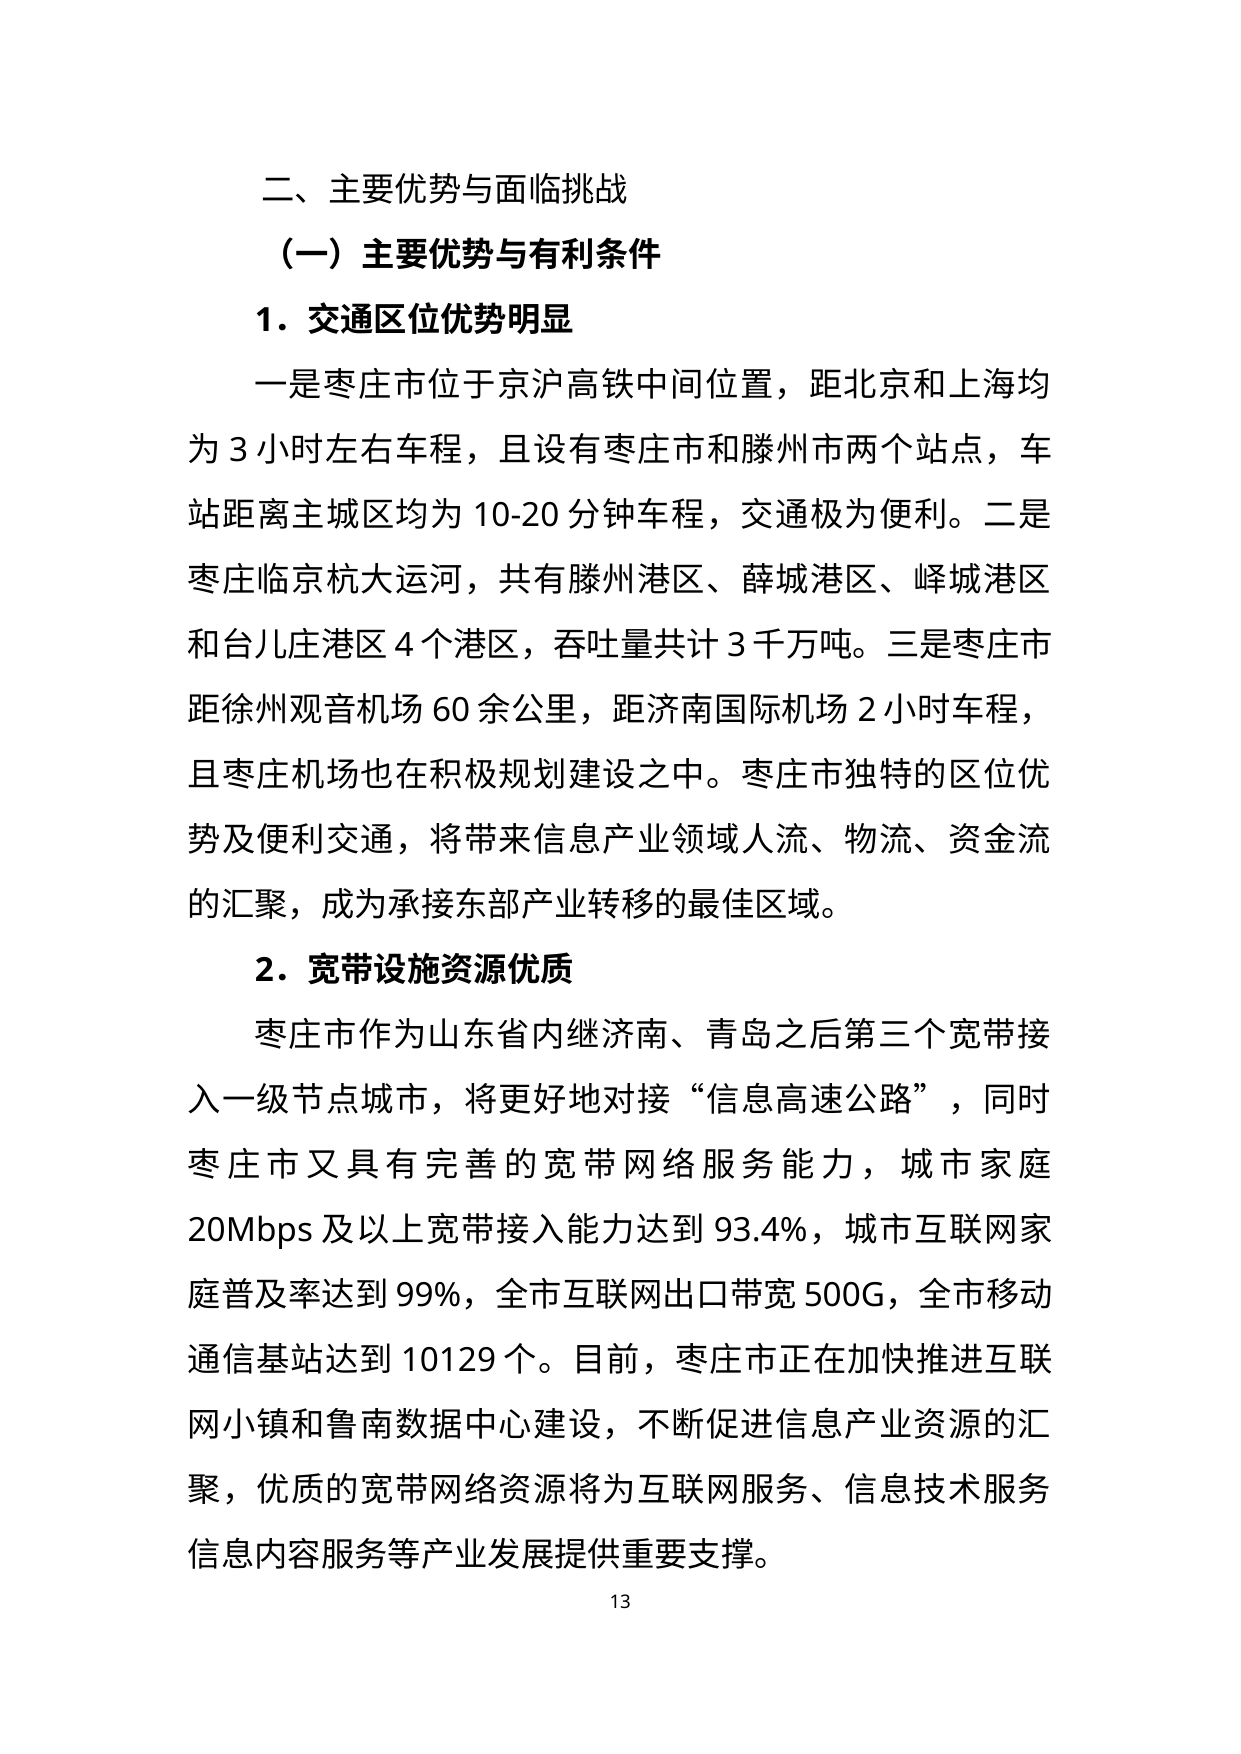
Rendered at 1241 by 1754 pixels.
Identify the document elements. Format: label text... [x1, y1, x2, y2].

subtitle 二、主要优势与面临挑战 [187, 154, 1053, 219]
text 一是枣庄市位于京沪高铁中间位置，距北京和上海均为3小时左右车程，且设有枣庄市和滕州市两个站点，车站距离主城区均为10-20分钟车程，交通极为便利。二是枣庄临京杭大运河，共有滕州港区、薛城港区、峄城港区和台儿庄港区4个港区，吞吐量共计3千万吨。三是枣庄市距徐州观音机场60余公里，距济南国际机场2小时车程，且枣庄机场也在积极规划建设之中。枣庄市独特的区位优势及便利交通，将带来信息产业领域人流、物流、资金流的汇聚，成为承接东部产业转移的最佳区域。 [187, 349, 1053, 934]
subtitle （一）主要优势与有利条件 [187, 219, 1053, 284]
text 枣庄市作为山东省内继济南、青岛之后第三个宽带接入一级节点城市，将更好地对接“信息高速公路”，同时枣庄市又具有完善的宽带网络服务能力，城市家庭20Mbps及以上宽带接入能力达到93.4%，城市互联网家庭普及率达到99%，全市互联网出口带宽500G，全市移动通信基站达到10129个。目前，枣庄市正在加快推进互联网小镇和鲁南数据中心建设，不断促进信息产业资源的汇聚，优质的宽带网络资源将为互联网服务、信息技术服务、信息内容服务等产业发展提供重要支撑。 [187, 999, 1053, 1584]
text 2．宽带设施资源优质 [187, 934, 1053, 999]
text 1．交通区位优势明显 [187, 284, 1053, 349]
